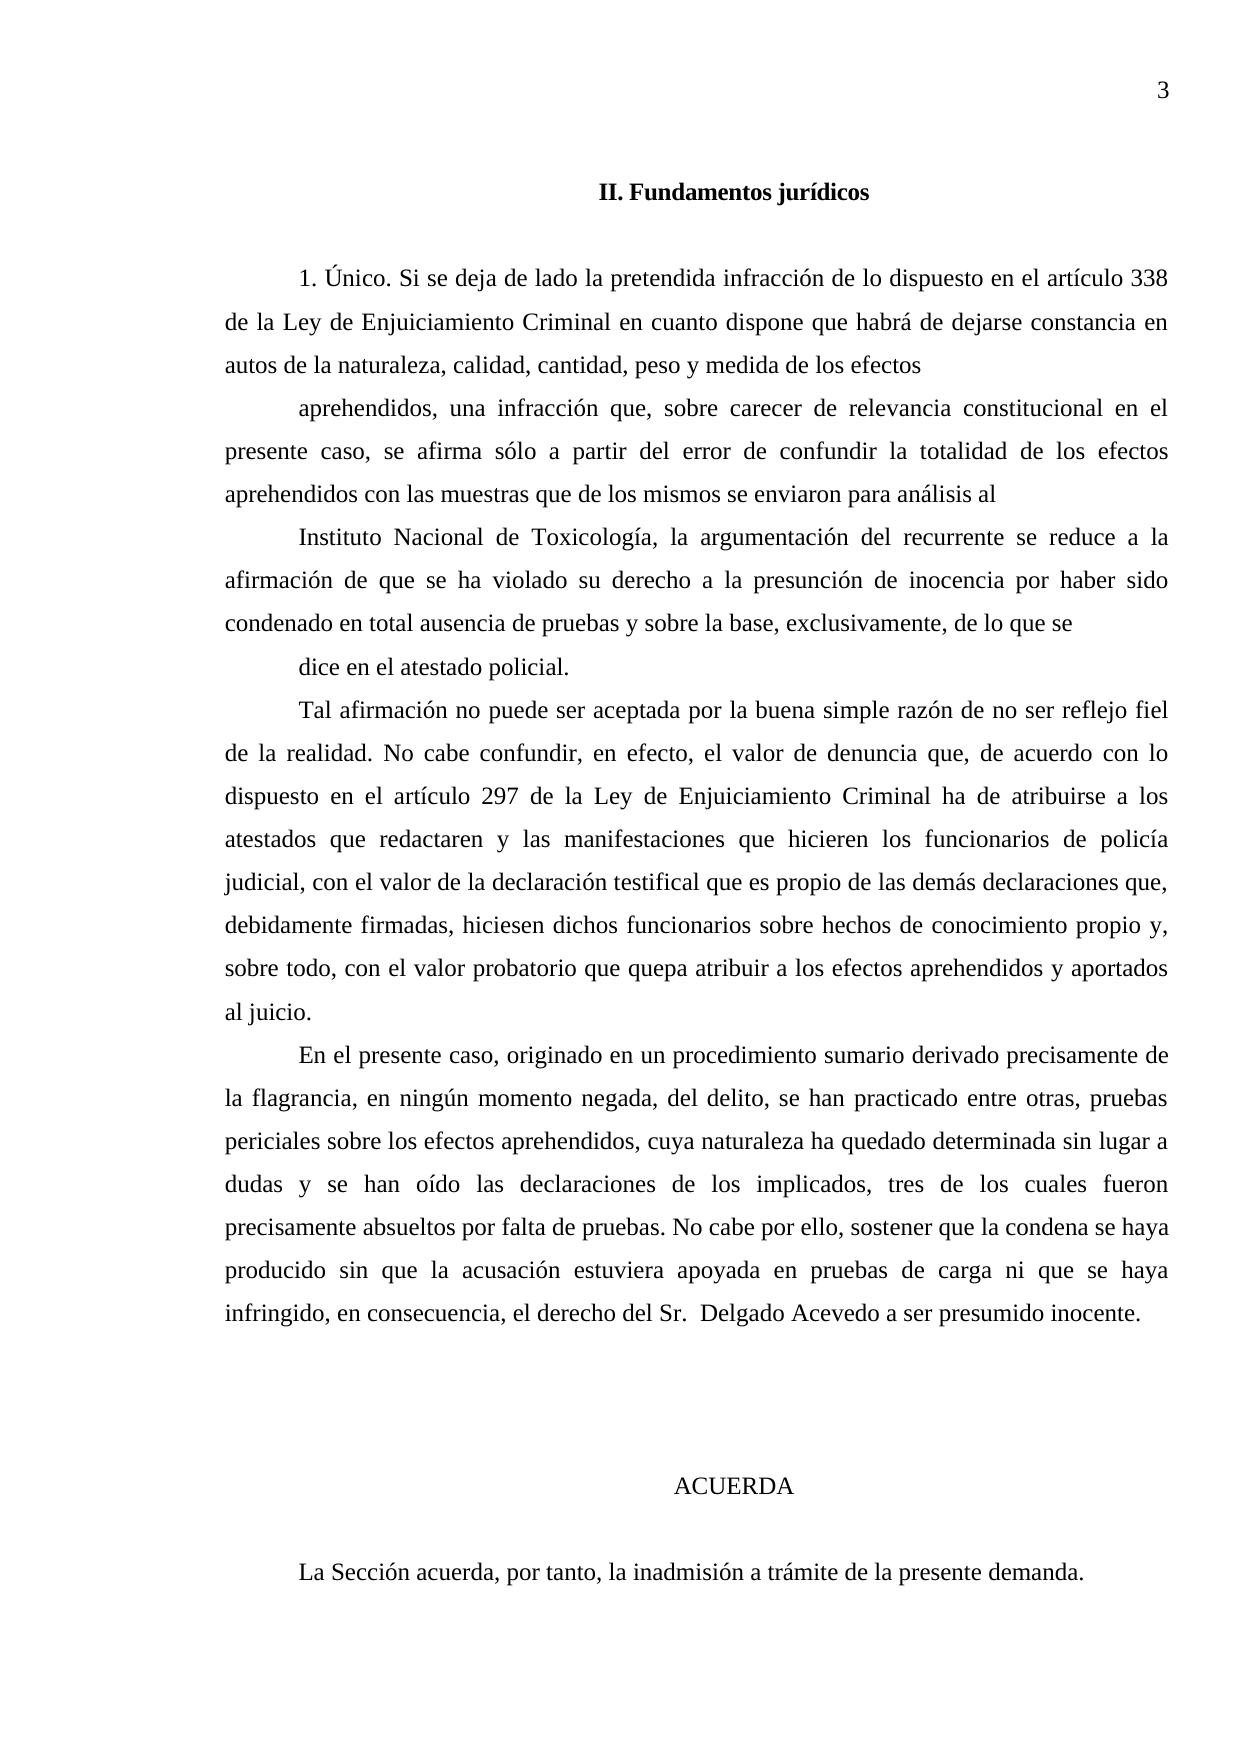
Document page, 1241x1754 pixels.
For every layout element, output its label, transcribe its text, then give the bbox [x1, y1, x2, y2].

text Tal afirmación no puede ser aceptada por la buena simple razón de no ser reflejo fiel de la realidad. No cabe confundir, en efecto, el valor de denuncia que, de acuerdo con lo dispuesto en el artículo 297 de la Ley de Enjuiciamiento Criminal ha de atribuirse a los atestados que redactaren y las manifestaciones que hicieren los funcionarios de policía judicial, con el valor de la declaración testifical que es propio de las demás declaraciones que, debidamente firmadas, hiciesen dichos funcionarios sobre hechos de conocimiento propio y, sobre todo, con el valor probatorio que quepa atribuir a los efectos aprehendidos y aportados al juicio. [224, 695, 1169, 1025]
text Instituto Nacional de Toxicología, la argumentación del recurrente se reduce a la afirmación de que se ha violado su derecho a la presunción de inocencia por haber sido condenado en total ausencia de pruebas y sobre la base, exclusivamente, de lo que se [224, 522, 1169, 637]
text aprehendidos, una infracción que, sobre carecer de relevancia constitucional en el presente caso, se afirma sólo a partir del error de confundir la totalidad de los efectos aprehendidos con las muestras que de los mismos se enviaron para análisis al [224, 393, 1169, 508]
text La Sección acuerda, por tanto, la inadmisión a trámite de la presente demanda. [224, 1557, 1169, 1586]
text En el presente caso, originado en un procedimiento sumario derivado precisamente de la flagrancia, en ningún momento negada, del delito, se han practicado entre otras, pruebas periciales sobre los efectos aprehendidos, cuya naturaleza ha quedado determinada sin lugar a dudas y se han oído las declaraciones de los implicados, tres de los cuales fueron precisamente absueltos por falta de pruebas. No cabe por ello, sostener que la condena se haya producido sin que la acusación estuviera apoyada en pruebas de carga ni que se haya infringido, en consecuencia, el derecho del Sr. Delgado Acevedo a ser presumido inocente. [224, 1040, 1169, 1327]
text 1. Único. Si se deja de lado la pretendida infracción de lo dispuesto en el artículo 338 de la Ley de Enjuiciamiento Criminal en cuanto dispone que habrá de dejarse constancia en autos de la naturaleza, calidad, cantidad, peso y medida de los efectos [224, 263, 1169, 378]
text ACUERDA [224, 1471, 1169, 1500]
subtitle II. Fundamentos jurídicos [224, 177, 1169, 206]
text dice en el atestado policial. [224, 652, 1169, 680]
